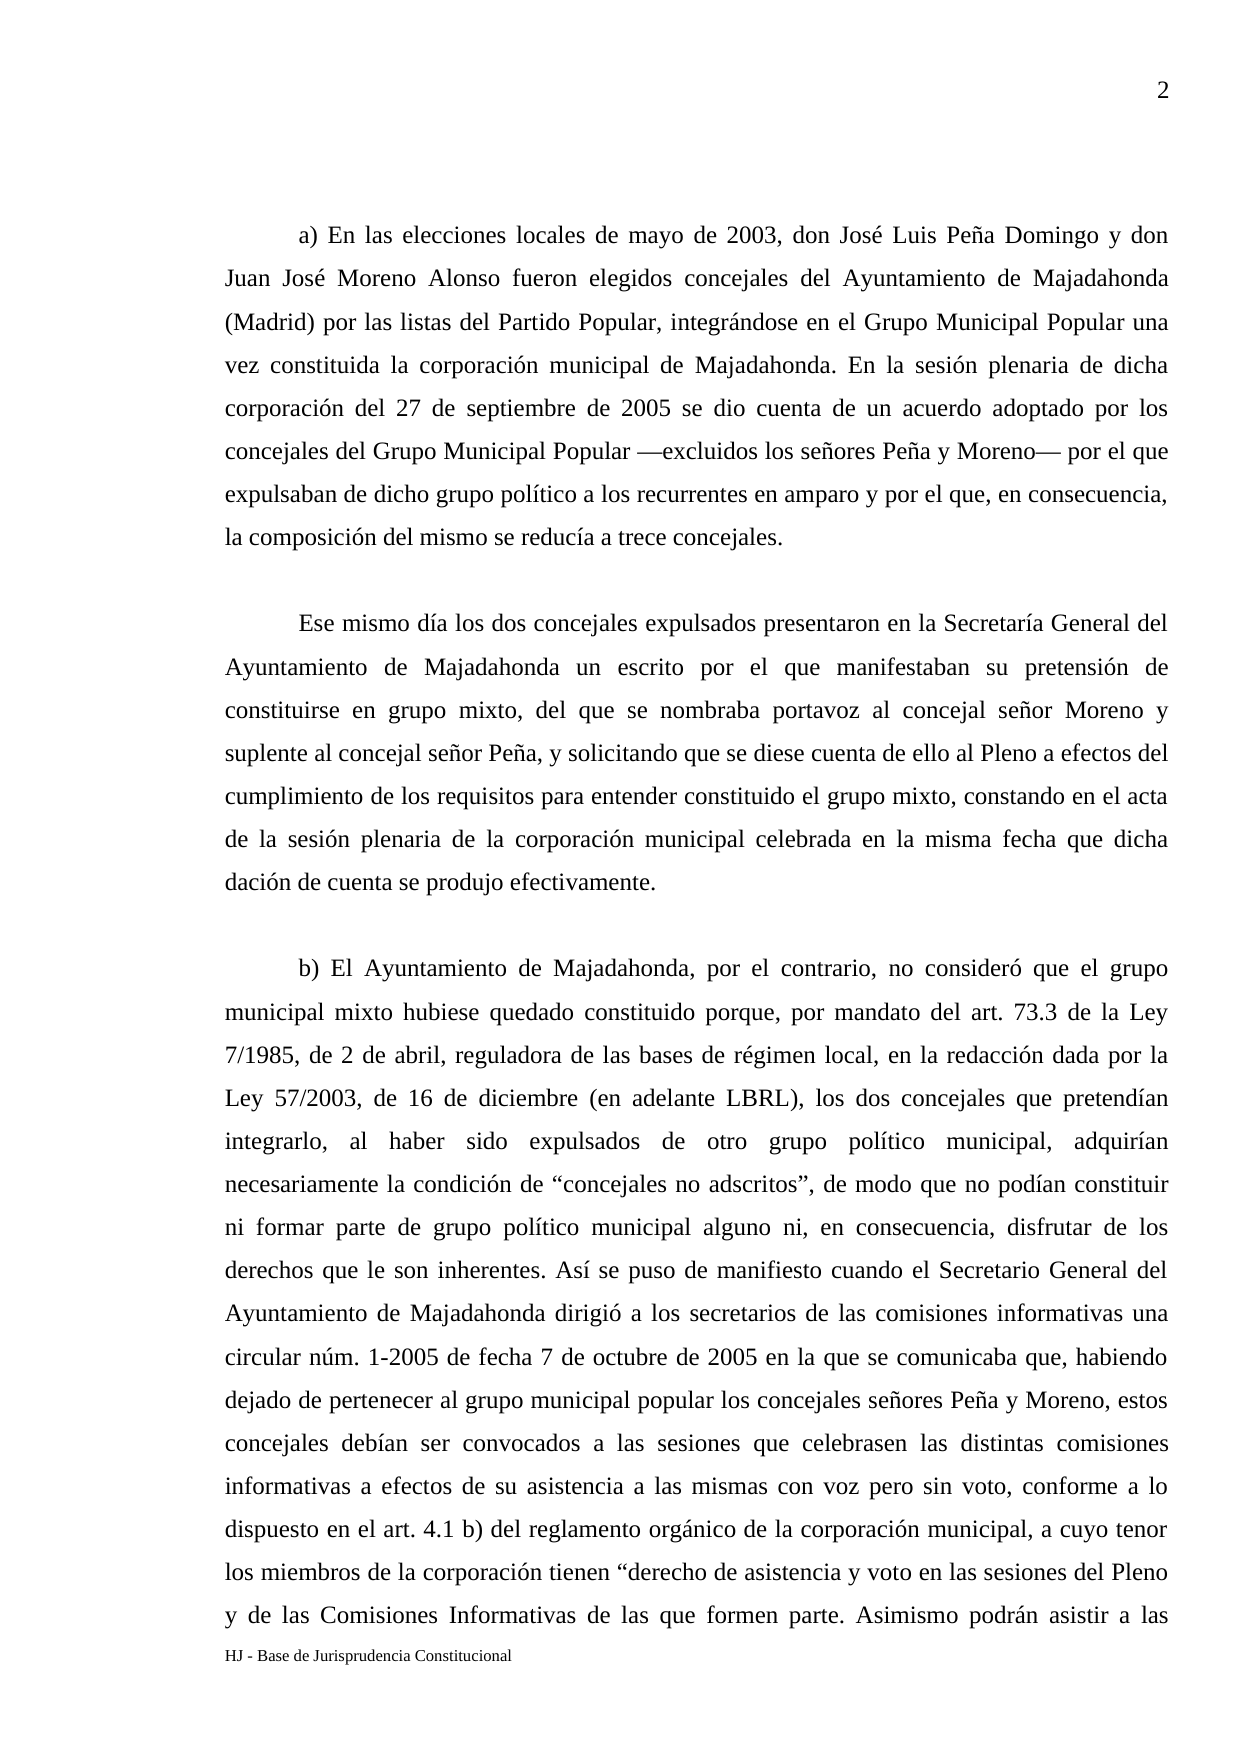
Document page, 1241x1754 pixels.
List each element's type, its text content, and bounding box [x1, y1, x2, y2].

text Ese mismo día los dos concejales expulsados presentaron en la Secretaría General del Ayuntamiento de Majadahonda un escrito por el que manifestaban su pretensión de constituirse en grupo mixto, del que se nombraba portavoz al concejal señor Moreno y suplente al concejal señor Peña, y solicitando que se diese cuenta de ello al Pleno a efectos del cumplimiento de los requisitos para entender constituido el grupo mixto, constando en el acta de la sesión plenaria de la corporación municipal celebrada en la misma fecha que dicha dación de cuenta se produjo efectivamente. [224, 608, 1169, 896]
text a) En las elecciones locales de mayo de 2003, don José Luis Peña Domingo y don Juan José Moreno Alonso fueron elegidos concejales del Ayuntamiento de Majadahonda (Madrid) por las listas del Partido Popular, integrándose en el Grupo Municipal Popular una vez constituida la corporación municipal de Majadahonda. En la sesión plenaria de dicha corporación del 27 de septiembre de 2005 se dio cuenta de un acuerdo adoptado por los concejales del Grupo Municipal Popular —excluidos los señores Peña y Moreno— por el que expulsaban de dicho grupo político a los recurrentes en amparo y por el que, en consecuencia, la composición del mismo se reducía a trece concejales. [224, 220, 1169, 551]
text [224, 953, 1169, 1629]
